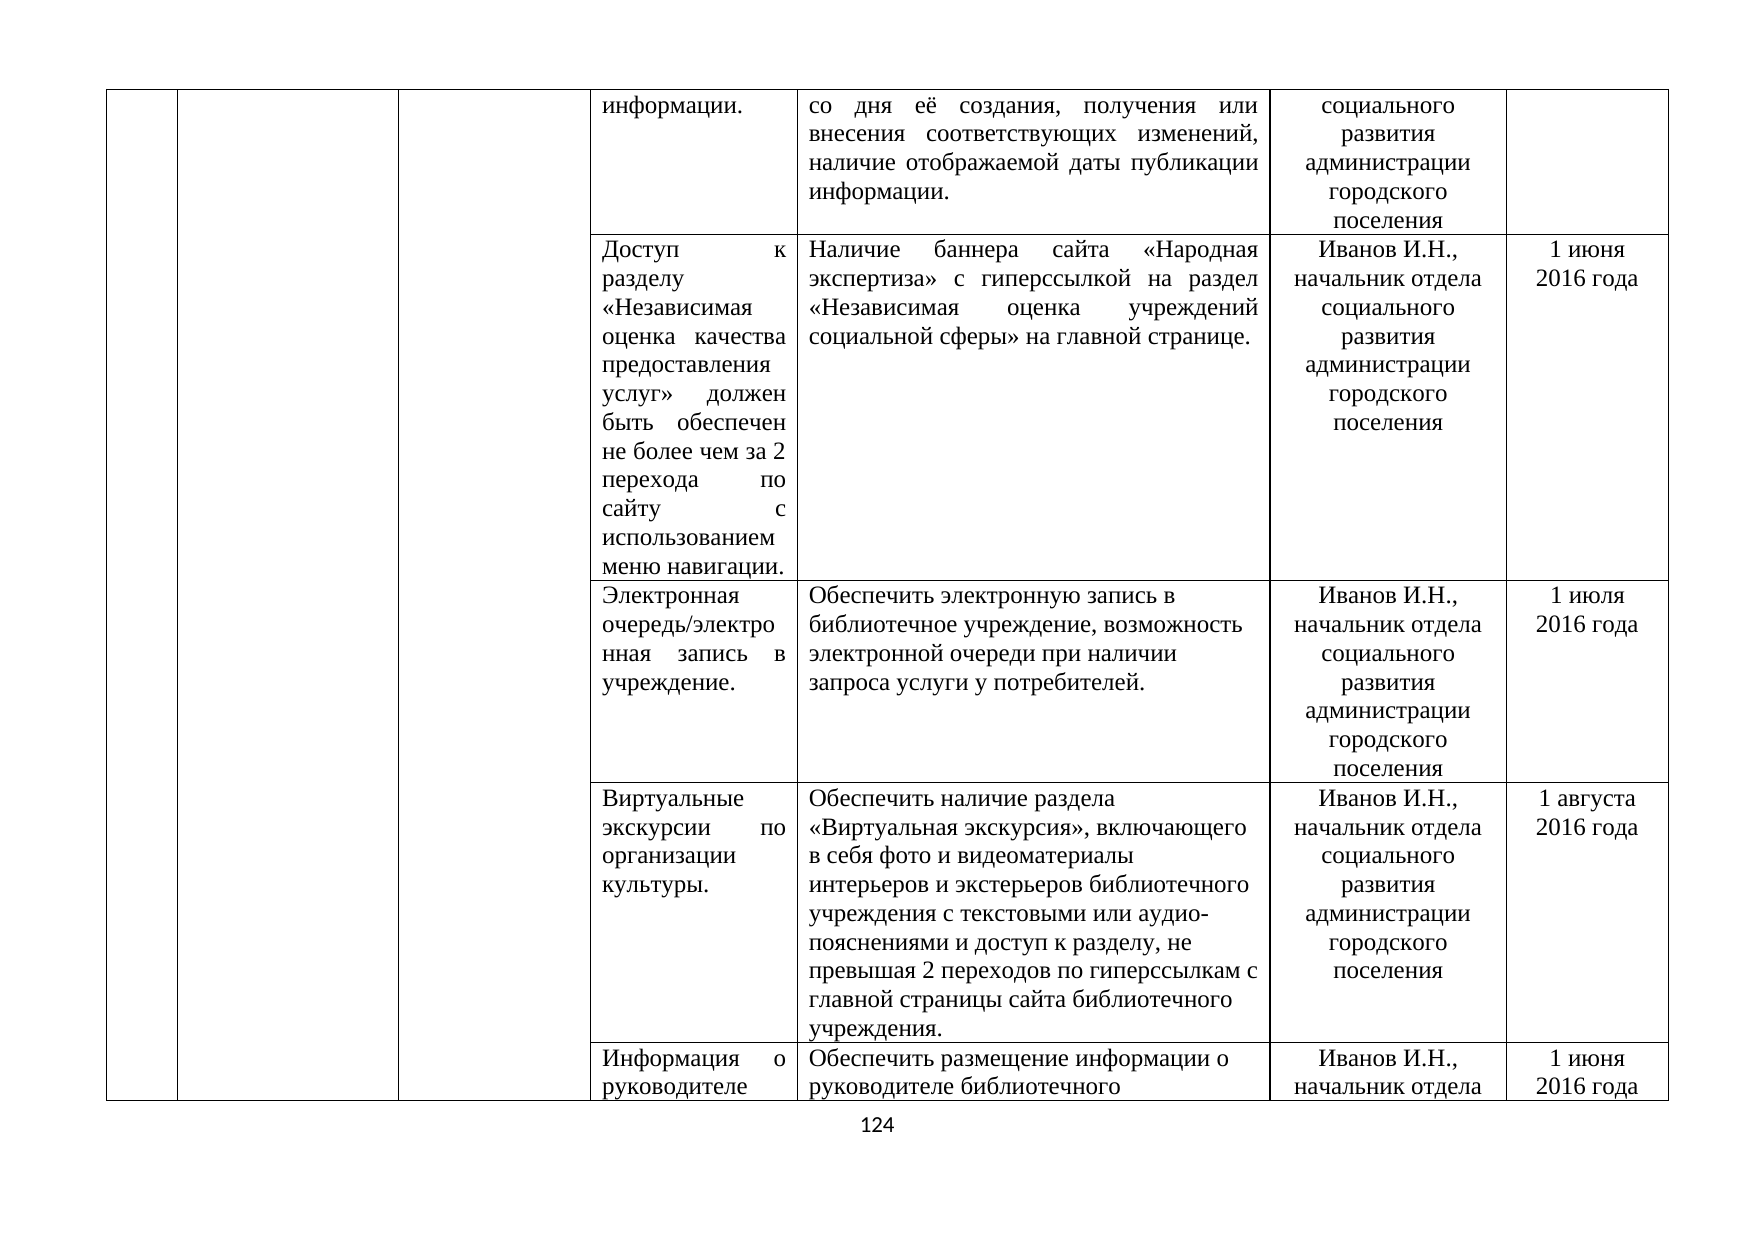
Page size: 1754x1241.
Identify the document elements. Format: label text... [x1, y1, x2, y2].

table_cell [1507, 90, 1668, 233]
table_cell Электронная очередь/электронная запись в учреждение. [591, 581, 797, 782]
table_cell Доступ к разделу «Независимая оценка качества предоставления услуг» должен быть обеспечен не более чем за 2 перехода по сайту с использованием меню навигации. [591, 235, 797, 579]
table_cell 1 июня 2016 года [1507, 1043, 1668, 1100]
table_cell Иванов И.Н., начальник отдела социального развития администрации городского поселения [1271, 581, 1506, 782]
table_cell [1271, 1043, 1506, 1100]
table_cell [591, 1043, 797, 1100]
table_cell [591, 90, 797, 233]
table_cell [798, 90, 1269, 233]
table_cell Иванов И.Н., начальник отдела социального развития администрации городского поселения [1271, 783, 1506, 1042]
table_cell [1271, 90, 1506, 233]
table_cell 1 июля 2016 года [1507, 581, 1668, 782]
table_cell Наличие баннера сайта «Народная экспертиза» с гиперссылкой на раздел «Независимая оценка учреждений социальной сферы» на главной странице. [798, 235, 1269, 579]
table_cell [798, 1043, 1269, 1100]
table_cell Обеспечить наличие раздела «Виртуальная экскурсия», включающего в себя фото и видеоматериалы интерьеров и экстерьеров библиотечного учреждения с текстовыми или аудио-пояснениями и доступ к разделу, не превышая 2 переходов по гиперссылкам с главной страницы сайта библиотечного учреждения. [798, 783, 1269, 1042]
table_cell 1 июня 2016 года [1507, 235, 1668, 579]
table_cell 1 августа 2016 года [1507, 783, 1668, 1042]
table_cell Иванов И.Н., начальник отдела социального развития администрации городского поселения [1271, 235, 1506, 579]
table_cell Виртуальные экскурсии по организации культуры. [591, 783, 797, 1042]
table_cell Обеспечить электронную запись в библиотечное учреждение, возможность электронной очереди при наличии запроса услуги у потребителей. [798, 581, 1269, 782]
